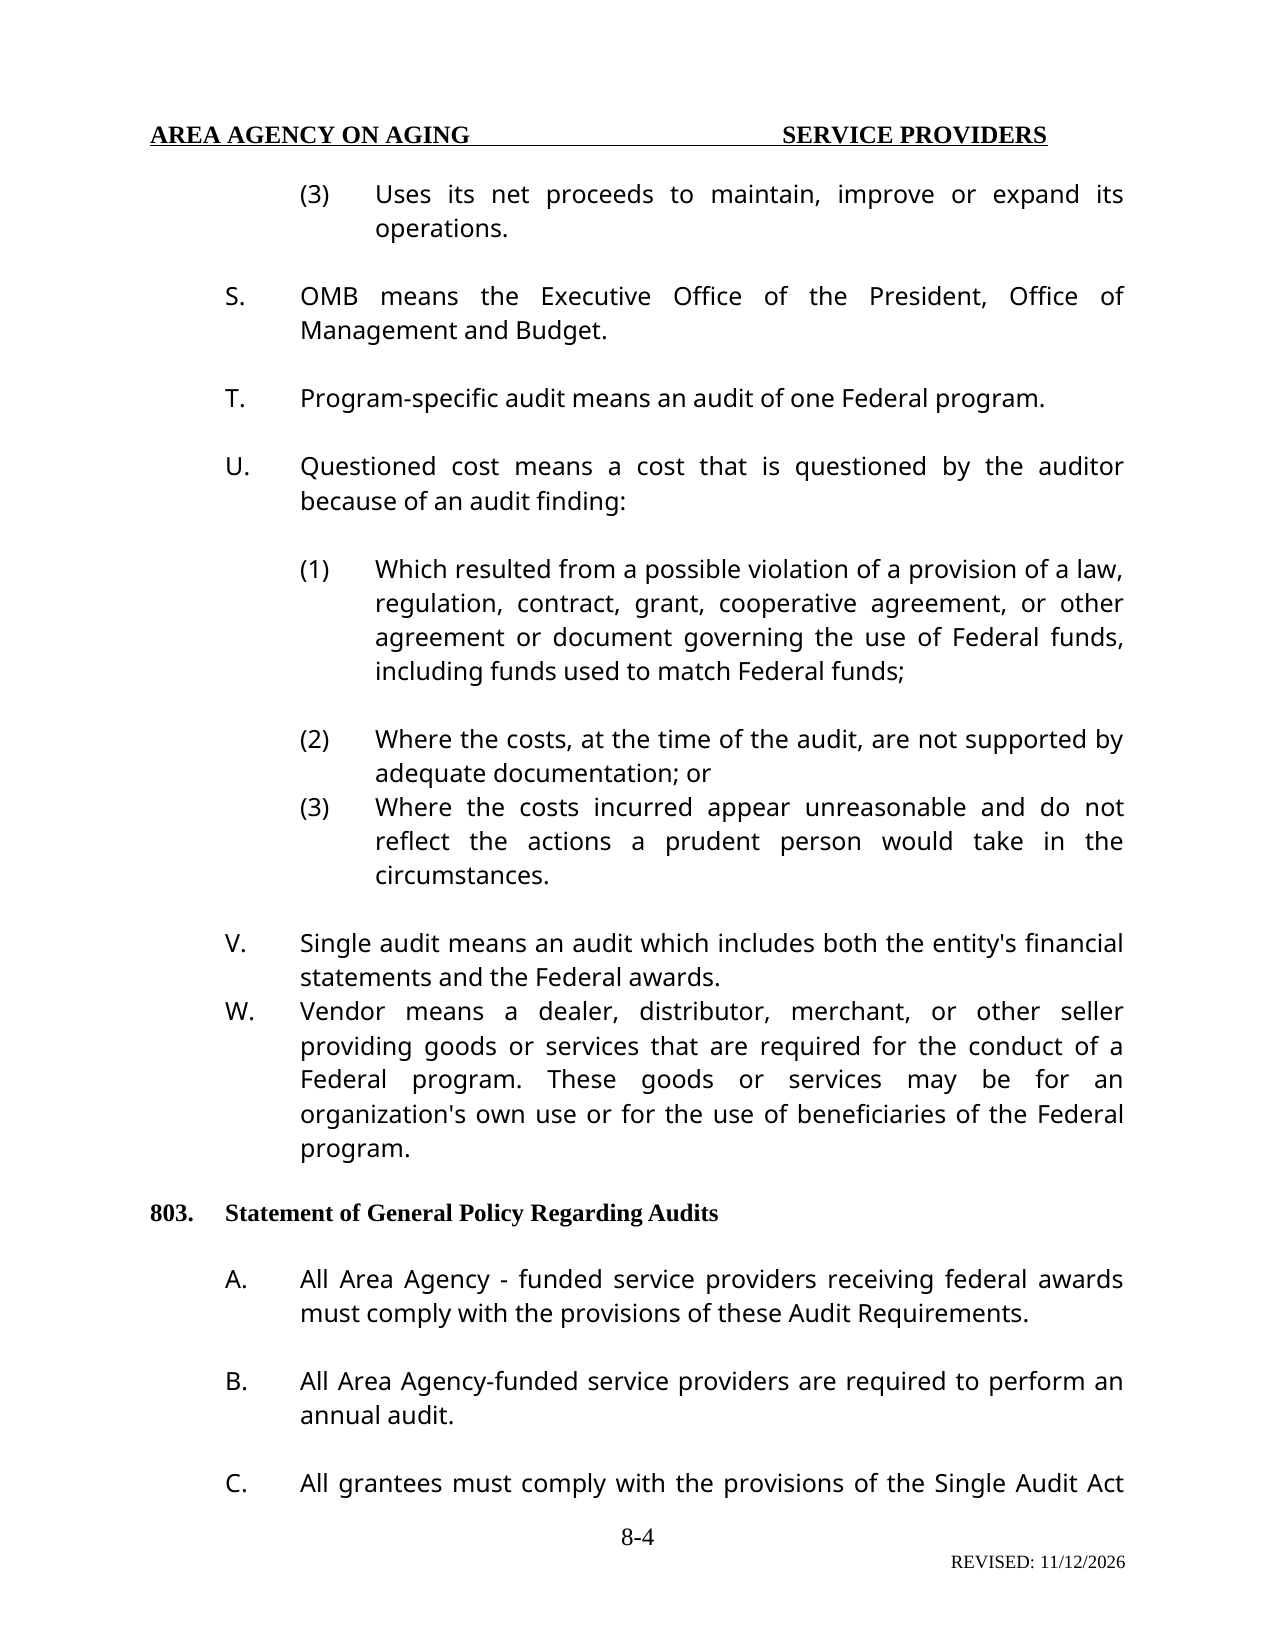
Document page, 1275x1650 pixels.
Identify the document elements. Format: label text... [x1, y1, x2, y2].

subtitle 803. Statement of General Policy Regarding Audits [150, 1198, 1125, 1227]
list Program-specific audit means an audit of one Federal program. [225, 381, 1125, 415]
text (1) Which resulted from a possible violation of a provision of a law, regulation, contract, grant, cooperative agreement, or other agreement or document governing the use of Federal funds, including funds used to match Federal funds; [300, 551, 1125, 687]
list All Area Agency - funded service providers receiving federal awards must comply with the provisions of these Audit Requirements. [225, 1261, 1125, 1329]
text (2) Where the costs, at the time of the audit, are not supported by adequate documentation; or [225, 722, 1125, 790]
list OMB means the Executive Office of the President, Office of Management and Budget. [225, 279, 1125, 347]
list Questioned cost means a cost that is questioned by the auditor because of an audit finding: [225, 449, 1125, 517]
text (3) Where the costs incurred appear unreasonable and do not reflect the actions a prudent person would take in the circumstances. [225, 790, 1125, 892]
text (3) Uses its net proceeds to maintain, improve or expand its operations. [225, 177, 1125, 245]
list All Area Agency-funded service providers are required to perform an annual audit. [225, 1363, 1125, 1432]
list Single audit means an audit which includes both the entity's financial statements and the Federal awards. [225, 926, 1125, 994]
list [225, 1466, 1125, 1500]
list Vendor means a dealer, distributor, merchant, or other seller providing goods or services that are required for the conduct of a Federal program. These goods or services may be for an organization's own use or for the use of beneficiaries of the Federal program. [225, 994, 1125, 1164]
